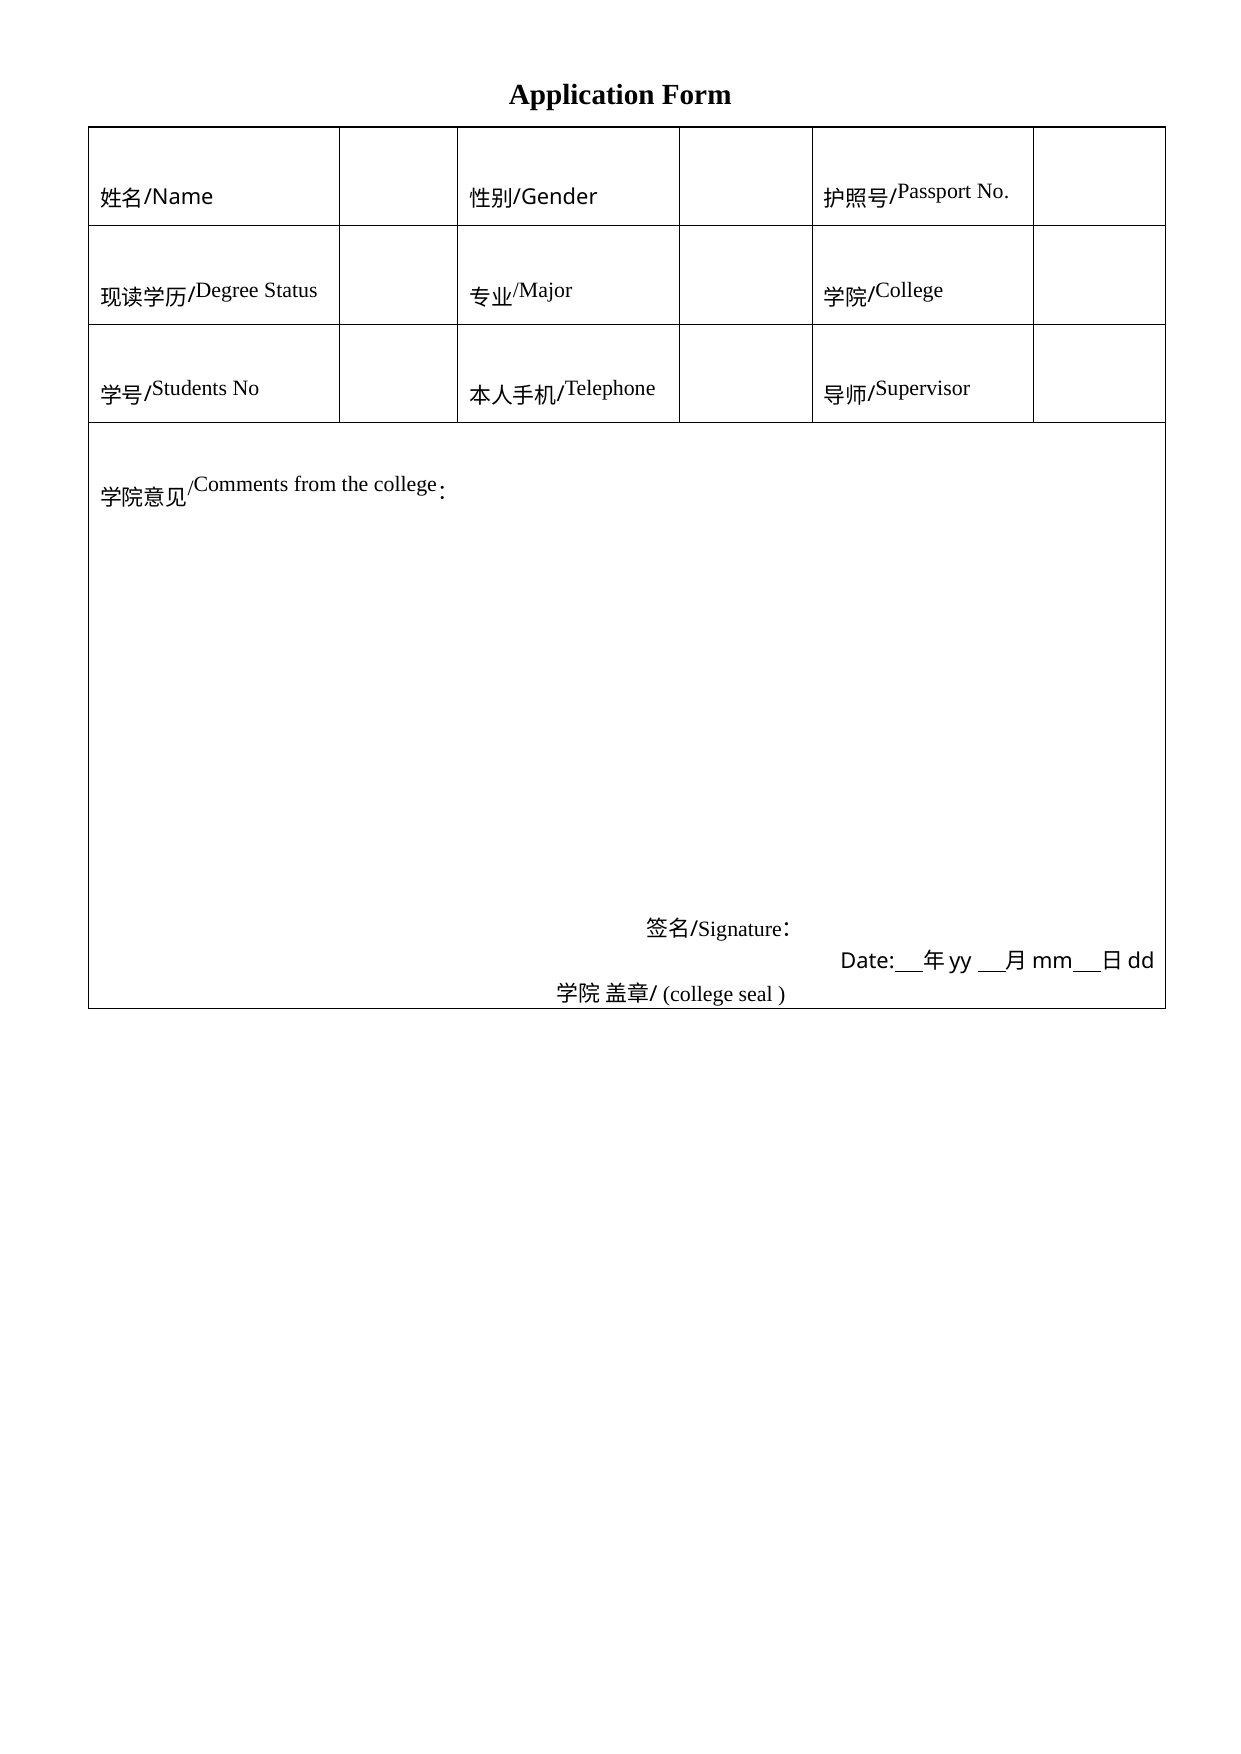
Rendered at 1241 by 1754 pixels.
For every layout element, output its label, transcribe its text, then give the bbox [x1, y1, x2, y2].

table_header 护照号/Passport No. [813, 128, 1033, 225]
table_cell [1034, 325, 1165, 422]
table_cell 学院/College [813, 226, 1033, 323]
table_cell 专业/Major [458, 226, 679, 323]
table_header [680, 128, 812, 225]
table_cell [680, 325, 812, 422]
table_header [1034, 128, 1165, 225]
text Application Form [177, 61, 1063, 126]
table_cell [340, 325, 457, 422]
table_cell [1034, 226, 1165, 323]
table_cell 导师/Supervisor [813, 325, 1033, 422]
table_header 姓名/Name [89, 128, 339, 225]
table_cell 现读学历/Degree Status [89, 226, 339, 323]
table_cell 学号/Students No [89, 325, 339, 422]
table_cell 学院意见/Comments from the college： 签名/Signature： Date: 年yy 月mm 日dd 学院 盖章/ (college seal ) [89, 423, 1165, 1008]
table_header [340, 128, 457, 225]
table_cell [680, 226, 812, 323]
table_cell [340, 226, 457, 323]
table_cell 本人手机/Telephone [458, 325, 679, 422]
table_header 性别/Gender [458, 128, 679, 225]
